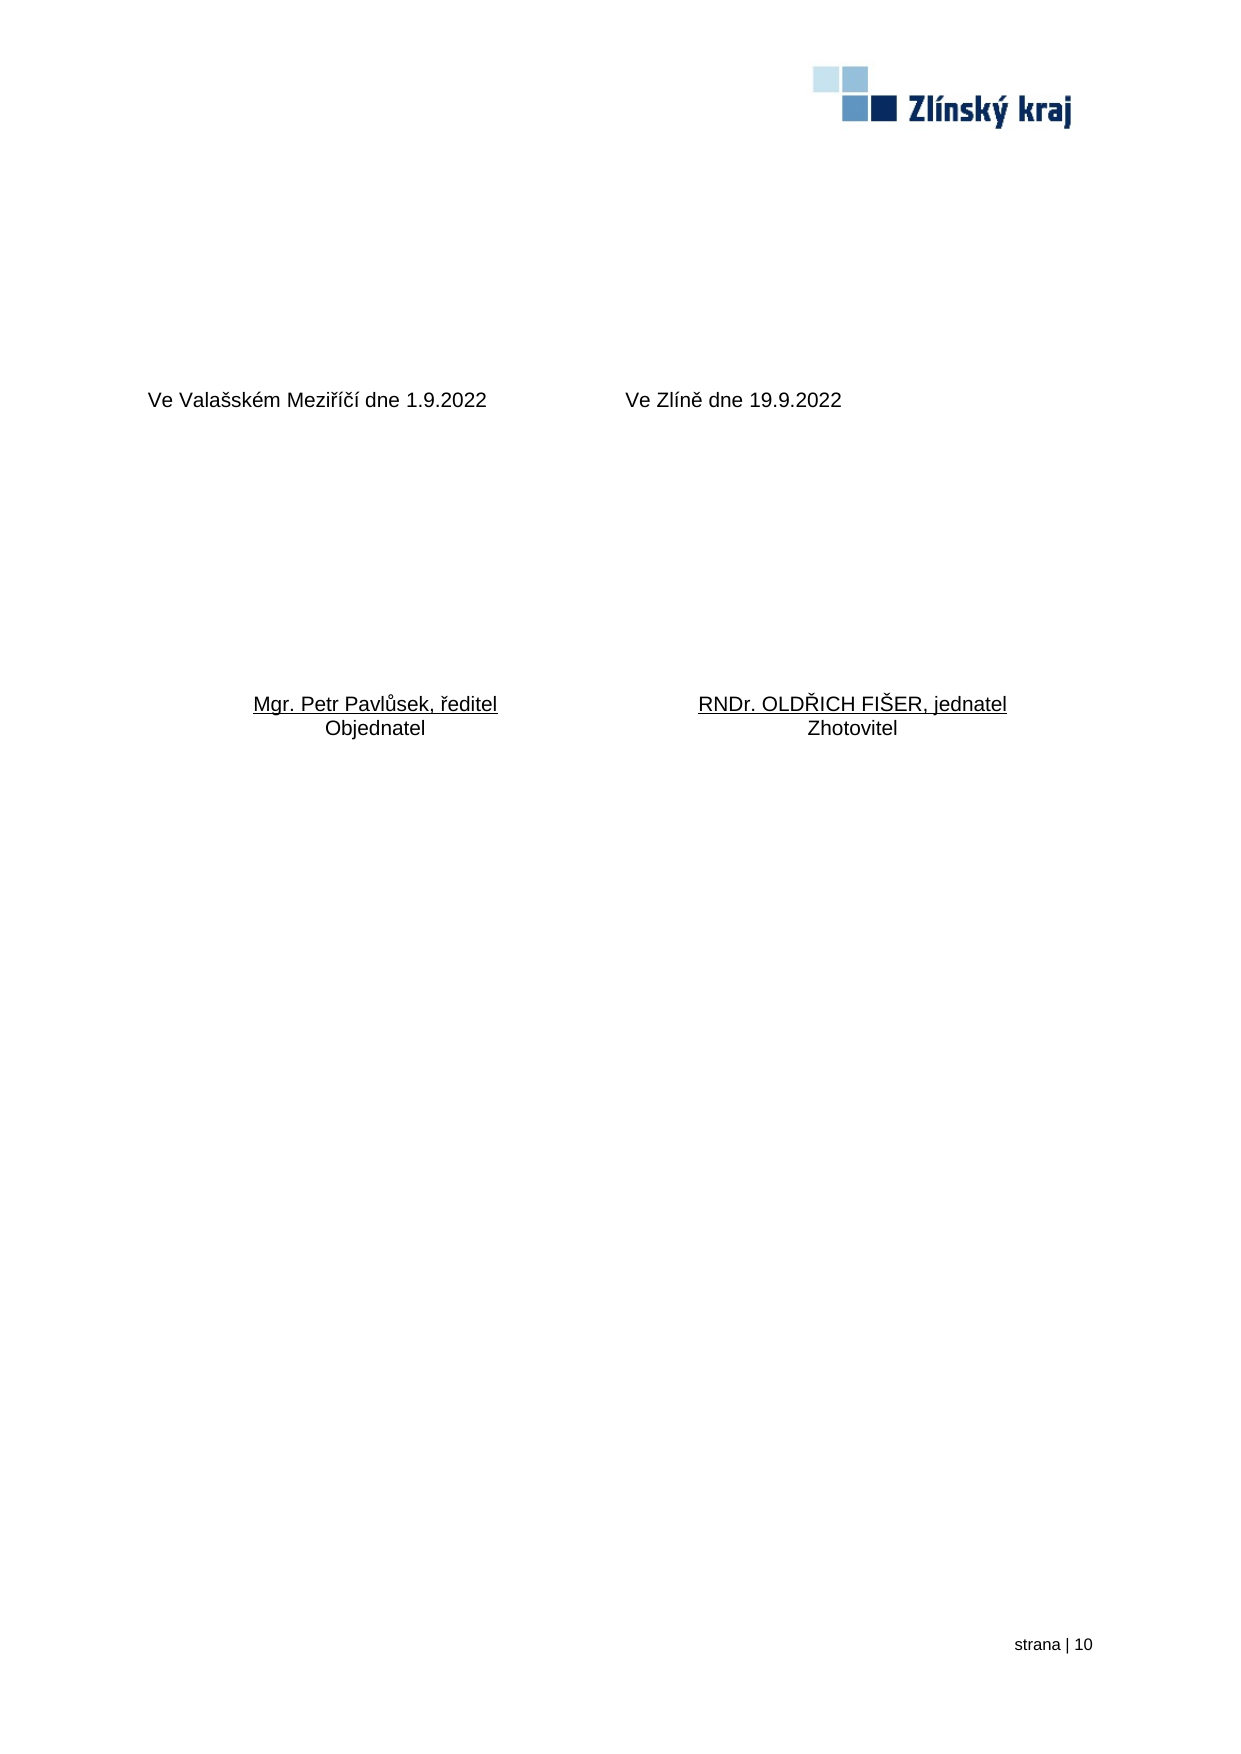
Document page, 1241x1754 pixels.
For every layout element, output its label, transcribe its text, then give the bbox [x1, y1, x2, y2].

table_cell Mgr. Petr Pavlůsek, ředitel [136, 433, 614, 716]
table_header Ve Zlíně dne 19.9.2022 [614, 388, 1091, 433]
picture [789, 44, 1089, 145]
table_header Ve Valašském Meziříčí dne 1.9.2022 [136, 388, 614, 433]
table_cell RNDr. OLDŘICH FIŠER, jednatel [614, 433, 1091, 716]
table_cell Zhotovitel [614, 716, 1091, 761]
table_cell Objednatel [136, 716, 614, 761]
